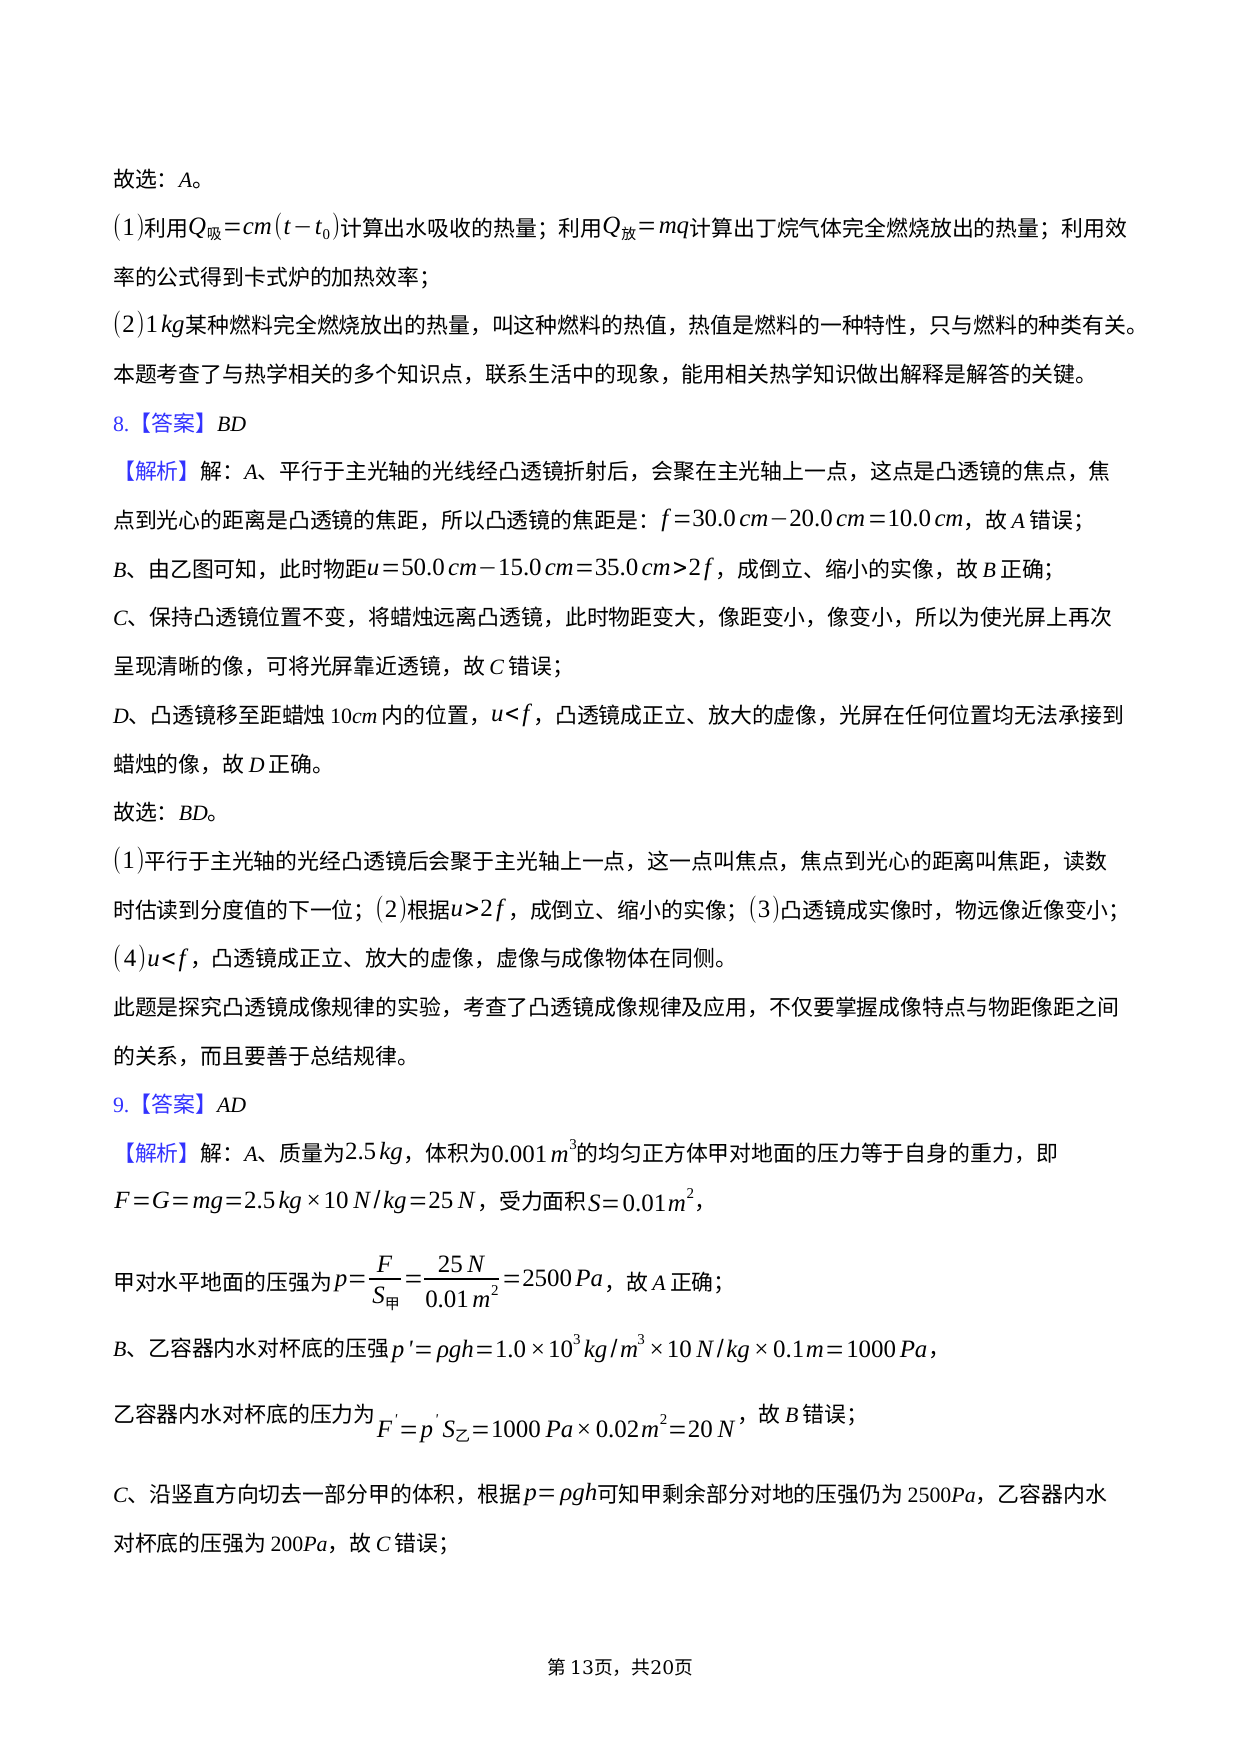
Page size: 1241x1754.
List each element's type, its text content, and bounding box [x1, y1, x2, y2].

text 【解析】解：A、平行于主光轴的光线经凸透镜折射后，会聚在主光轴上一点，这点是凸透镜的焦点，焦点到光心的距离是凸透镜的焦距，所以凸透镜的焦距是：，故A错误； B、由乙图可知，此时物距，成倒立、缩小的实像，故B正确； C、保持凸透镜位置不变，将蜡烛远离凸透镜，此时物距变大，像距变小，像变小，所以为使光屏上再次呈现清晰的像，可将光屏靠近透镜，故C错误； D、凸透镜移至距蜡烛10cm内的位置，，凸透镜成正立、放大的虚像，光屏在任何位置均无法承接到蜡烛的像，故D正确。 故选：BD。 平行于主光轴的光经凸透镜后会聚于主光轴上一点，这一点叫焦点，焦点到光心的距离叫焦距，读数时估读到分度值的下一位；根据，成倒立、缩小的实像；凸透镜成实像时，物远像近像变小；，凸透镜成正立、放大的虚像，虚像与成像物体在同侧。 此题是探究凸透镜成像规律的实验，考查了凸透镜成像规律及应用，不仅要掌握成像特点与物距像距之间的关系，而且要善于总结规律。 [113, 454, 1127, 1071]
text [113, 1135, 1127, 1558]
text 8.【答案】BD [113, 405, 1127, 438]
text 9.【答案】AD [113, 1087, 1127, 1119]
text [113, 162, 1127, 389]
